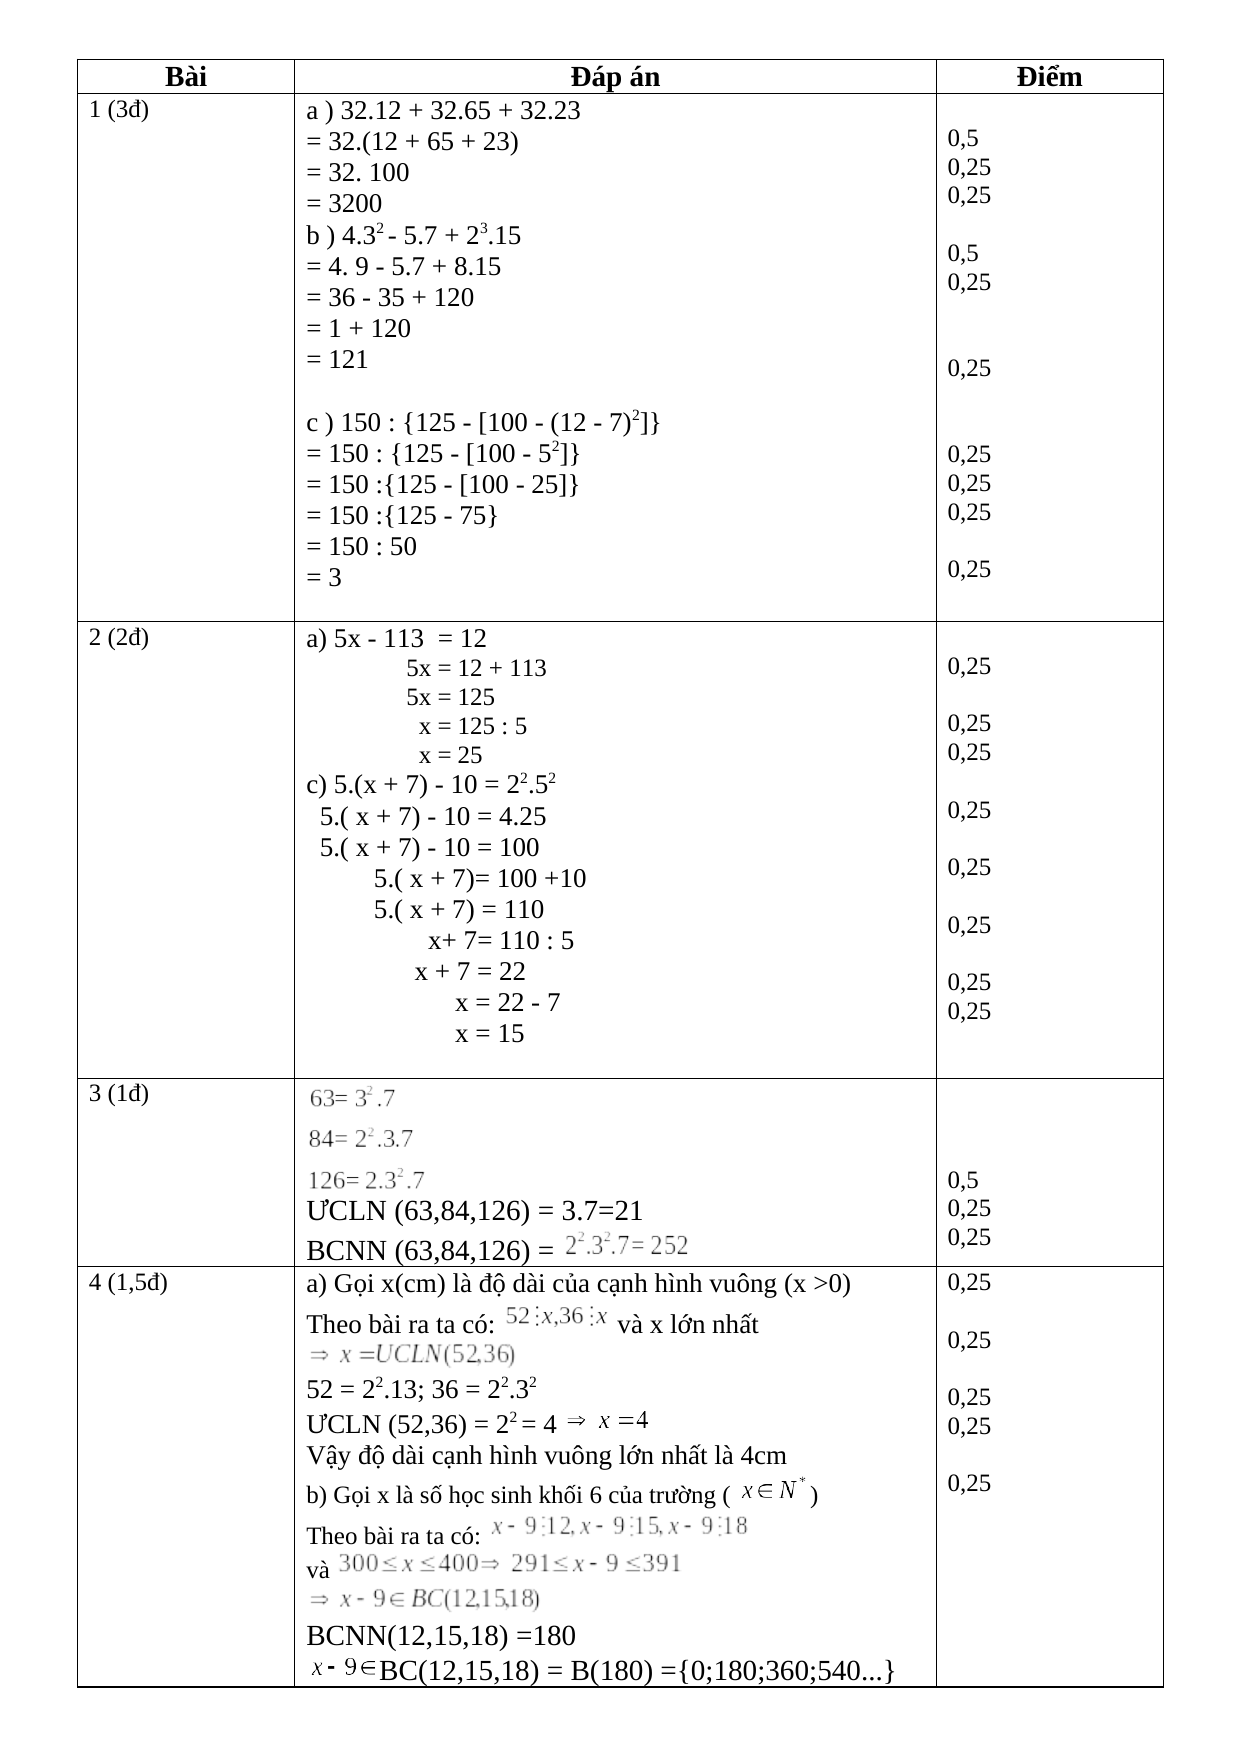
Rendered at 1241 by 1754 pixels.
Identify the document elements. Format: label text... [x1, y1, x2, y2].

table_header Bài [78, 60, 294, 93]
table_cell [295, 1267, 936, 1686]
table_cell 1 (3đ) [78, 94, 294, 621]
table_cell a) 5x - 113 = 12 5x = 12 + 113 5x = 125 x = 125 : 5 x = 25 5.(x + 7) - 10 = 22.52 5.( x + 7) - 10 = 4.25 5.( x + 7) - 10 = 100 5.( x + 7)= 100 +10 5.( x + 7) = 110 x+ 7= 110 : 5 x + 7 = 22 x = 22 - 7 x = 15 [295, 622, 936, 1077]
table_cell 0,5 0,25 0,25 [937, 1079, 1163, 1266]
table_cell a ) 32.12 + 32.65 + 32.23 = 32.(12 + 65 + 23) = 32. 100 = 3200 b ) 4.32 - 5.7 + 23.15 = 4. 9 - 5.7 + 8.15 = 36 - 35 + 120 = 1 + 120 = 121 c ) 150 : {125 - [100 - (12 - 7)2]} = 150 : {125 - [100 - 52]} = 150 :{125 - [100 - 25]} = 150 :{125 - 75} = 150 : 50 = 3 [295, 94, 936, 621]
table_cell 0,5 0,25 0,25 0,5 0,25 0,25 0,25 0,25 0,25 0,25 [937, 94, 1163, 621]
table_cell 4 (1,5đ) [78, 1267, 294, 1686]
table_header Đáp án [295, 60, 936, 93]
table_cell 0,25 0,25 0,25 0,25 0,25 0,25 0,25 0,25 [937, 622, 1163, 1077]
table_cell 2 (2đ) [78, 622, 294, 1077]
table_cell ƯCLN (63,84,126) = 3.7=21 BCNN (63,84,126) = [295, 1079, 936, 1266]
table_header Điểm [937, 60, 1163, 93]
table_cell 3 (1đ) [78, 1079, 294, 1266]
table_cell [937, 1267, 1163, 1686]
